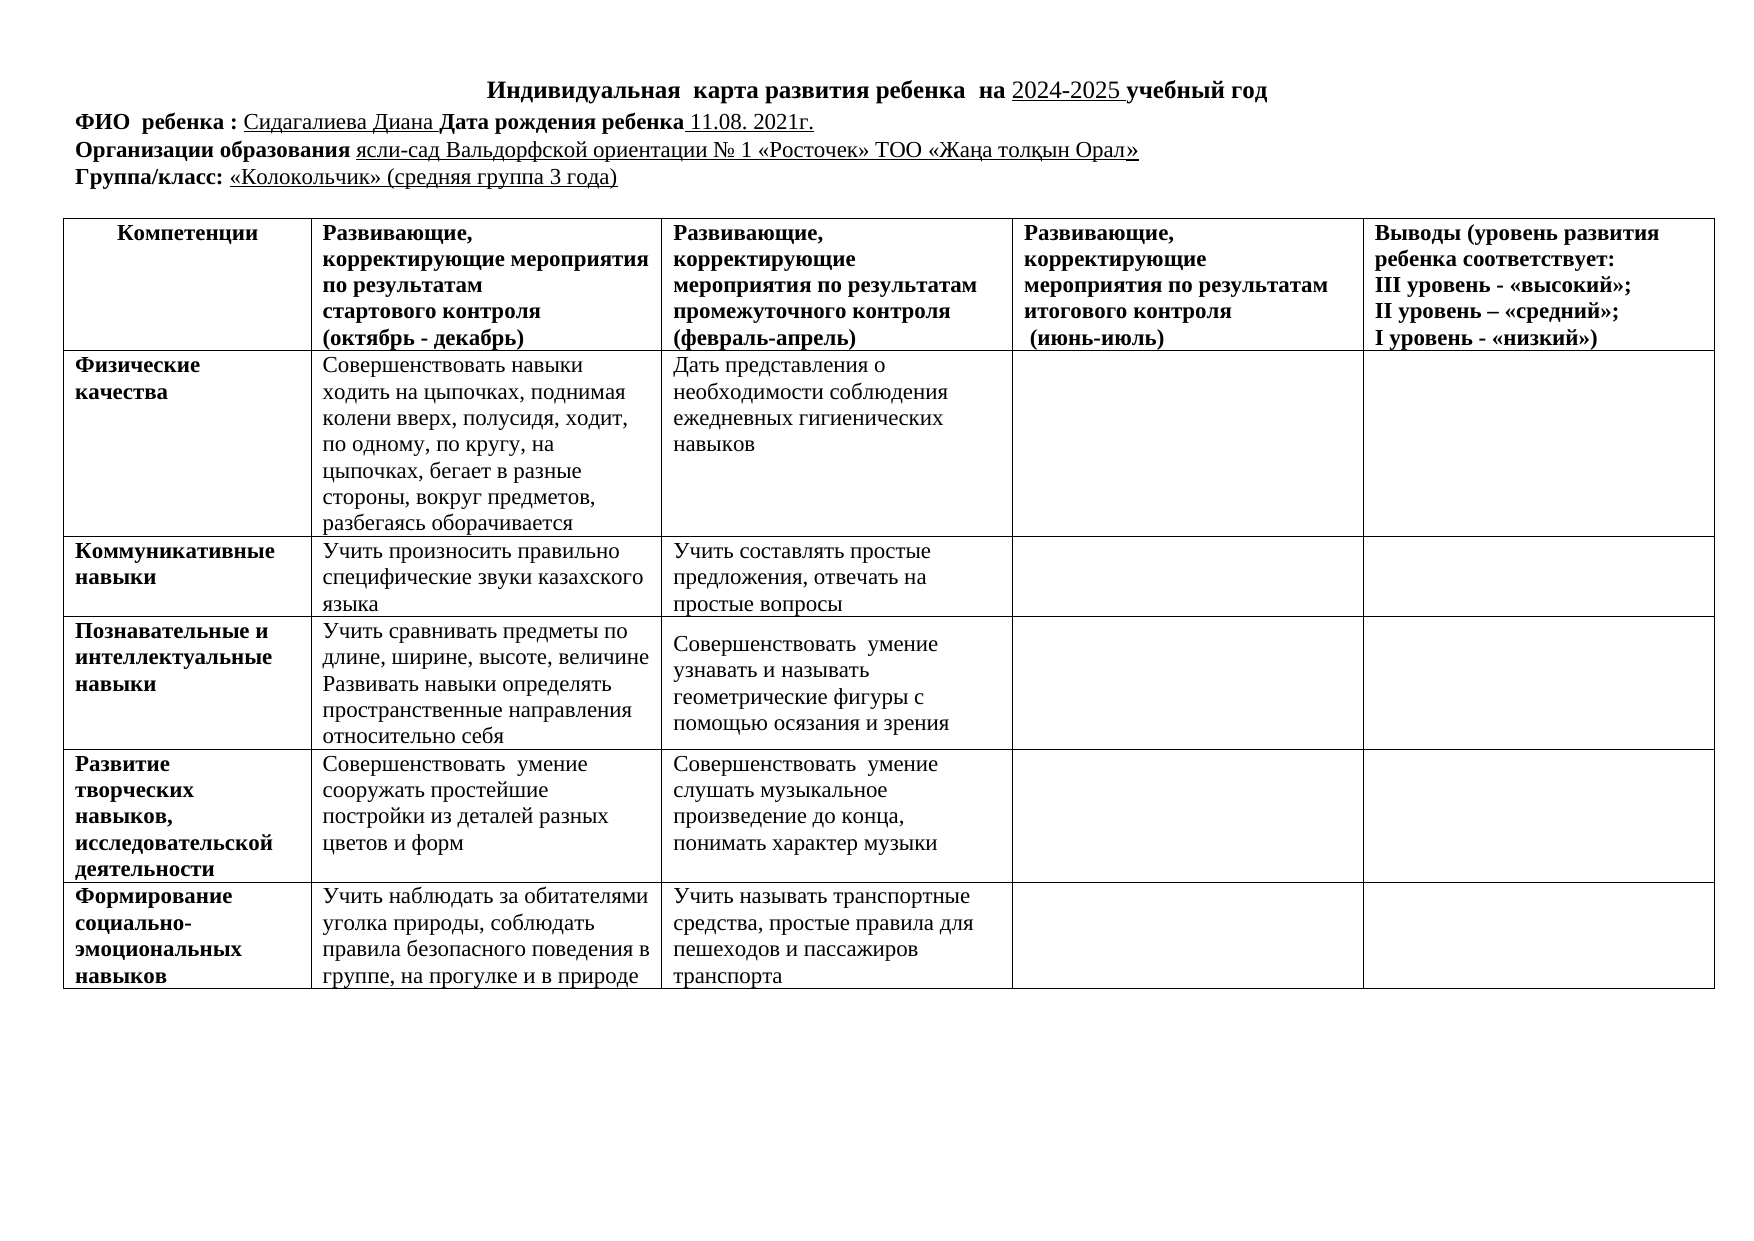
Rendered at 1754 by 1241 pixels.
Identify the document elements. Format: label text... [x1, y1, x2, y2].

table_cell Учить сравнивать предметы по длине, ширине, высоте, величине Развивать навыки определять пространственные направления относительно себя [312, 617, 661, 749]
table_cell Учить называть транспортные средства, простые правила для пешеходов и пассажиров транспорта [662, 883, 1012, 988]
table_cell Учить составлять простые предложения, отвечать на простые вопросы [662, 537, 1012, 616]
table_header Выводы (уровень развития ребенка соответствует: III уровень - «высокий»; II уровень – «средний»; I уровень - «низкий») [1364, 219, 1714, 350]
table_cell Совершенствовать умение узнавать и называть геометрические фигуры с помощью осязания и зрения [662, 617, 1012, 749]
text ФИО ребенка : Сидагалиева Диана Дата рождения ребенка 11.08. 2021г. [75, 108, 1679, 134]
table_header Компетенции [64, 219, 311, 350]
table_cell Формирование социально- эмоциональных навыков [64, 883, 311, 988]
table_cell [1013, 617, 1363, 749]
text Организации образования ясли-сад Вальдорфской ориентации № 1 «Росточек» ТОО «Жаңа толқын Орал» [75, 134, 1679, 163]
text Индивидуальная карта развития ребенка на 2024-2025 учебный год [75, 75, 1679, 104]
table_cell [1364, 750, 1714, 882]
table_cell Совершенствовать навыки ходить на цыпочках, поднимая колени вверх, полусидя, ходит, по одному, по кругу, на цыпочках, бегает в разные стороны, вокруг предметов, разбегаясь оборачивается [312, 351, 661, 536]
table_header Развивающие, корректирующие мероприятия по результатам итогового контроля (июнь-июль) [1013, 219, 1363, 350]
text Группа/класс: «Колокольчик» (средняя группа 3 года) [75, 163, 1679, 189]
table_cell [1364, 351, 1714, 536]
table_header Развивающие, корректирующие мероприятия по результатам промежуточного контроля (февраль-апрель) [662, 219, 1012, 350]
table_header Развивающие, корректирующие мероприятия по результатам стартового контроля (октябрь - декабрь) [312, 219, 661, 350]
table_cell [1013, 537, 1363, 616]
table_cell [1013, 883, 1363, 988]
table_cell [1364, 883, 1714, 988]
table_cell Развитие творческих навыков, исследовательской деятельности [64, 750, 311, 882]
table_cell Учить произносить правильно специфические звуки казахского языка [312, 537, 661, 616]
table_cell [1013, 750, 1363, 882]
table_cell [1013, 351, 1363, 536]
table_cell Коммуникативные навыки [64, 537, 311, 616]
table_cell Дать представления о необходимости соблюдения ежедневных гигиенических навыков [662, 351, 1012, 536]
table_cell Учить наблюдать за обитателями уголка природы, соблюдать правила безопасного поведения в группе, на прогулке и в природе [312, 883, 661, 988]
table_cell Познавательные и интеллектуальные навыки [64, 617, 311, 749]
table_cell Совершенствовать умение сооружать простейшие постройки из деталей разных цветов и форм [312, 750, 661, 882]
table_cell Совершенствовать умение слушать музыкальное произведение до конца, понимать характер музыки [662, 750, 1012, 882]
table_cell [1364, 537, 1714, 616]
table_cell Физические качества [64, 351, 311, 536]
table_cell [1364, 617, 1714, 749]
